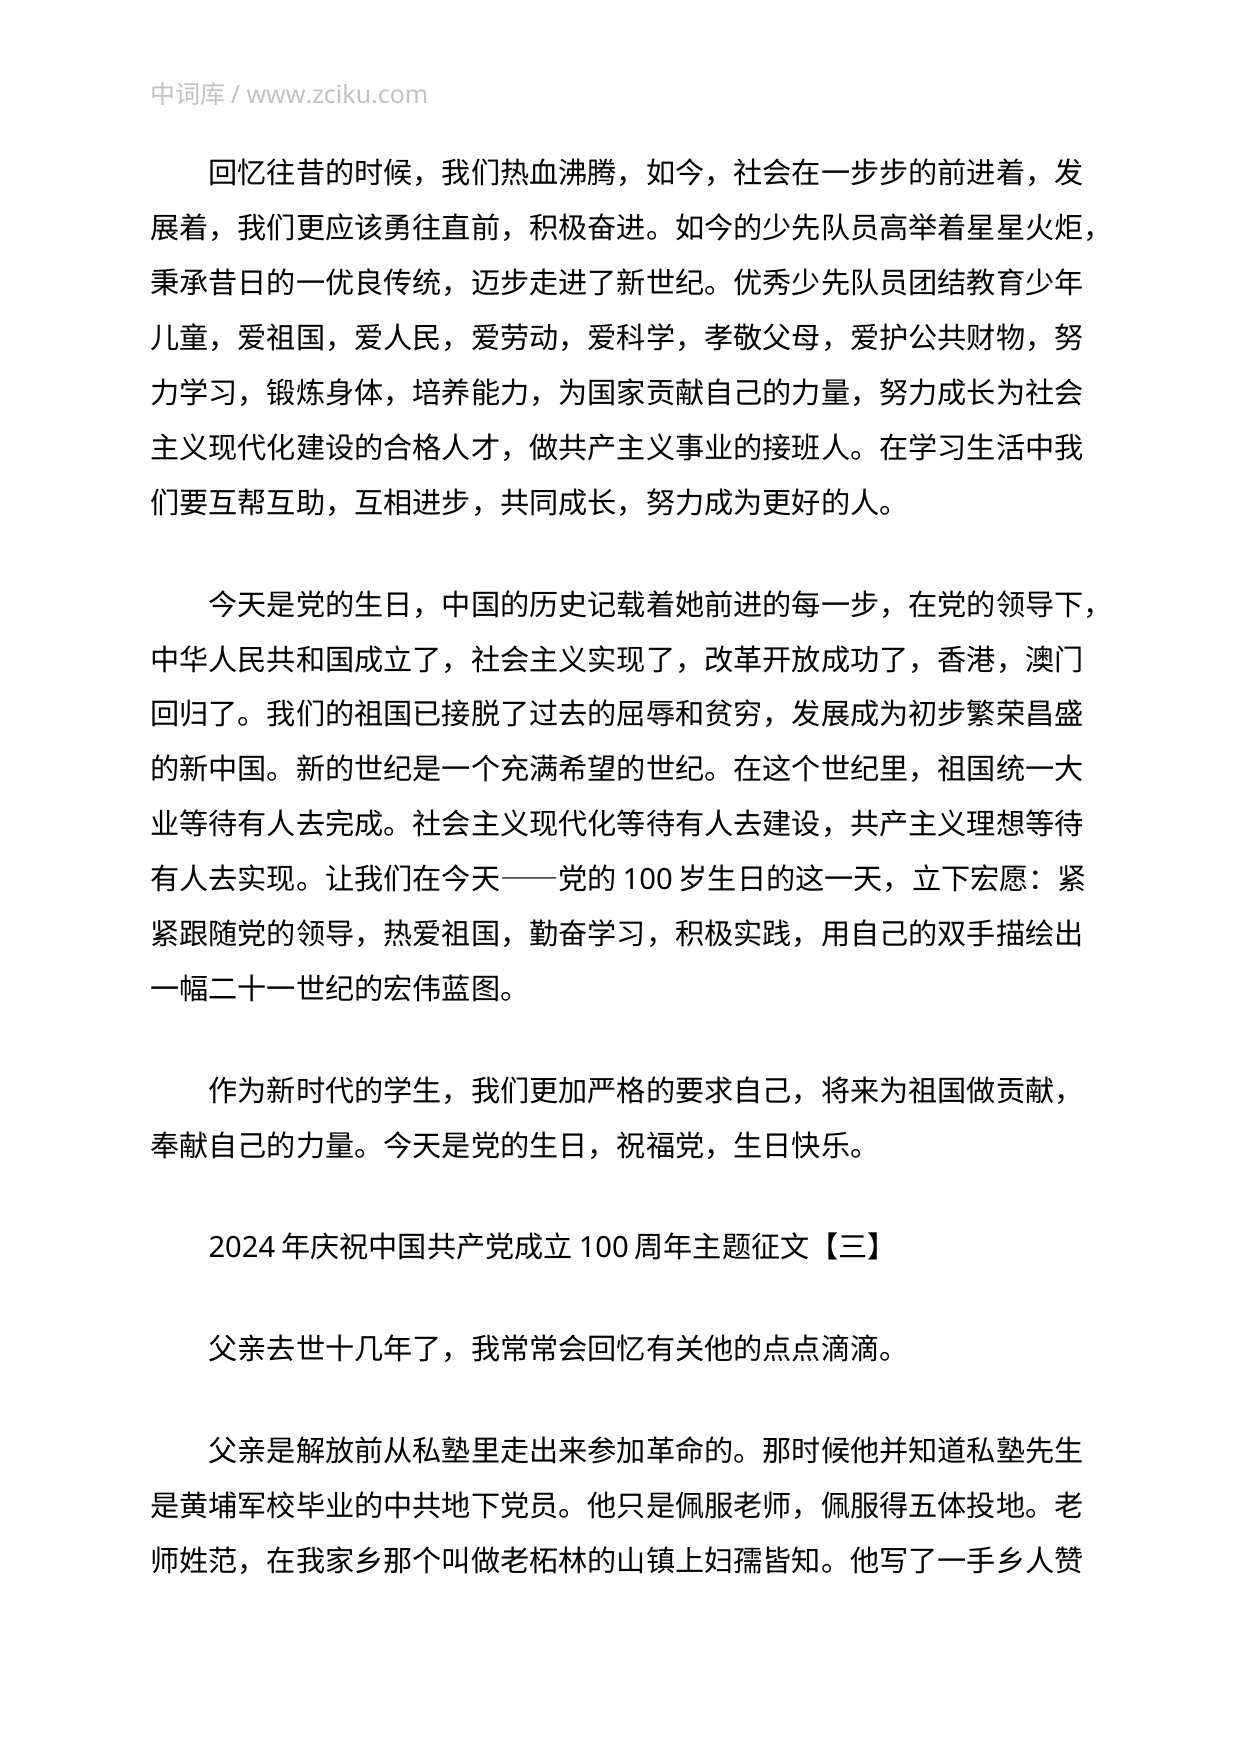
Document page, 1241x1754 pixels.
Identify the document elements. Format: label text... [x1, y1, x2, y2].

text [150, 1428, 1090, 1580]
text 2024年庆祝中国共产党成立100周年主题征文【三】 [150, 1224, 1090, 1266]
text 作为新时代的学生，我们更加严格的要求自己，将来为祖国做贡献，奉献自己的力量。今天是党的生日，祝福党，生日快乐。 [150, 1067, 1090, 1164]
text 今天是党的生日，中国的历史记载着她前进的每一步，在党的领导下，中华人民共和国成立了，社会主义实现了，改革开放成功了，香港，澳门回归了。我们的祖国已接脱了过去的屈辱和贫穷，发展成为初步繁荣昌盛的新中国。新的世纪是一个充满希望的世纪。在这个世纪里，祖国统一大业等待有人去完成。社会主义现代化等待有人去建设，共产主义理想等待有人去实现。让我们在今天——党的100岁生日的这一天，立下宏愿：紧紧跟随党的领导，热爱祖国，勤奋学习，积极实践，用自己的双手描绘出一幅二十一世纪的宏伟蓝图。 [150, 581, 1090, 1008]
text 父亲去世十几年了，我常常会回忆有关他的点点滴滴。 [150, 1326, 1090, 1368]
text 回忆往昔的时候，我们热血沸腾，如今，社会在一步步的前进着，发展着，我们更应该勇往直前，积极奋进。如今的少先队员高举着星星火炬，秉承昔日的一优良传统，迈步走进了新世纪。优秀少先队员团结教育少年儿童，爱祖国，爱人民，爱劳动，爱科学，孝敬父母，爱护公共财物，努力学习，锻炼身体，培养能力，为国家贡献自己的力量，努力成长为社会主义现代化建设的合格人才，做共产主义事业的接班人。在学习生活中我们要互帮互助，互相进步，共同成长，努力成为更好的人。 [150, 150, 1090, 522]
